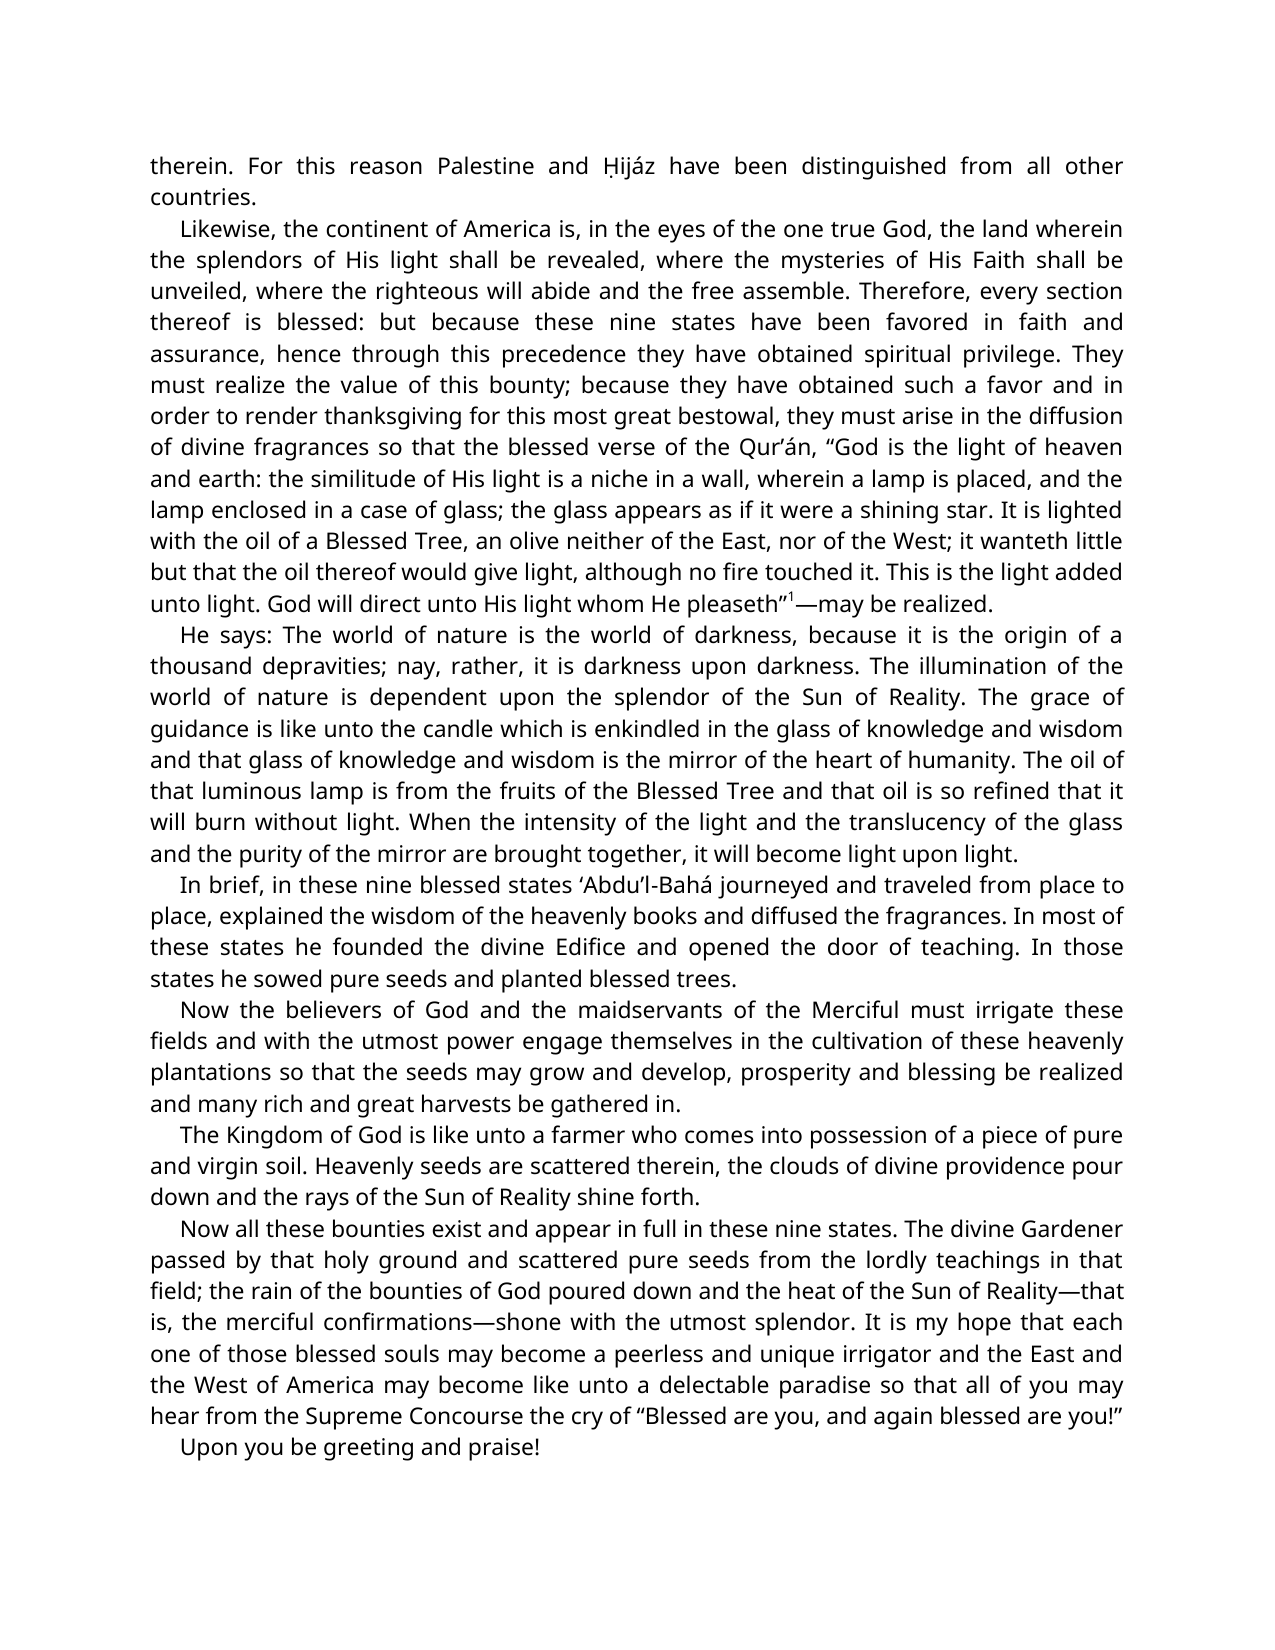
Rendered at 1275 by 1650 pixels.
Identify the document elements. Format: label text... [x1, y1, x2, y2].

text Likewise, the continent of America is, in the eyes of the one true God, the land wherein the splendors of His light shall be revealed, where the mysteries of His Faith shall be unveiled, where the righteous will abide and the free assemble. Therefore, every section thereof is blessed: but because these nine states have been favored in faith and assurance, hence through this precedence they have obtained spiritual privilege. They must realize the value of this bounty; because they have obtained such a favor and in order to render thanksgiving for this most great bestowal, they must arise in the diffusion of divine fragrances so that the blessed verse of the Qur’án, “God is the light of heaven and earth: the similitude of His light is a niche in a wall, wherein a lamp is placed, and the lamp enclosed in a case of glass; the glass appears as if it were a shining star. It is lighted with the oil of a Blessed Tree, an olive neither of the East, nor of the West; it wanteth little but that the oil thereof would give light, although no fire touched it. This is the light added unto light. God will direct unto His light whom He pleaseth”1—may be realized. [150, 212, 1125, 619]
text Now all these bounties exist and appear in full in these nine states. The divine Gardener passed by that holy ground and scattered pure seeds from the lordly teachings in that field; the rain of the bounties of God poured down and the heat of the Sun of Reality—that is, the merciful confirmations—shone with the utmost splendor. It is my hope that each one of those blessed souls may become a peerless and unique irrigator and the East and the West of America may become like unto a delectable paradise so that all of you may hear from the Supreme Concourse the cry of “Blessed are you, and again blessed are you!” [150, 1212, 1125, 1431]
text Now the believers of God and the maidservants of the Merciful must irrigate these fields and with the utmost power engage themselves in the cultivation of these heavenly plantations so that the seeds may grow and develop, prosperity and blessing be realized and many rich and great harvests be gathered in. [150, 994, 1125, 1119]
text In brief, in these nine blessed states ‘Abdu’l‑Bahá journeyed and traveled from place to place, explained the wisdom of the heavenly books and diffused the fragrances. In most of these states he founded the divine Edifice and opened the door of teaching. In those states he sowed pure seeds and planted blessed trees. [150, 869, 1125, 994]
text The Kingdom of God is like unto a farmer who comes into possession of a piece of pure and virgin soil. Heavenly seeds are scattered therein, the clouds of divine providence pour down and the rays of the Sun of Reality shine forth. [150, 1119, 1125, 1212]
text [150, 150, 1125, 212]
text He says: The world of nature is the world of darkness, because it is the origin of a thousand depravities; nay, rather, it is darkness upon darkness. The illumination of the world of nature is dependent upon the splendor of the Sun of Reality. The grace of guidance is like unto the candle which is enkindled in the glass of knowledge and wisdom and that glass of knowledge and wisdom is the mirror of the heart of humanity. The oil of that luminous lamp is from the fruits of the Blessed Tree and that oil is so refined that it will burn without light. When the intensity of the light and the translucency of the glass and the purity of the mirror are brought together, it will become light upon light. [150, 619, 1125, 869]
text Upon you be greeting and praise! [150, 1431, 1125, 1462]
